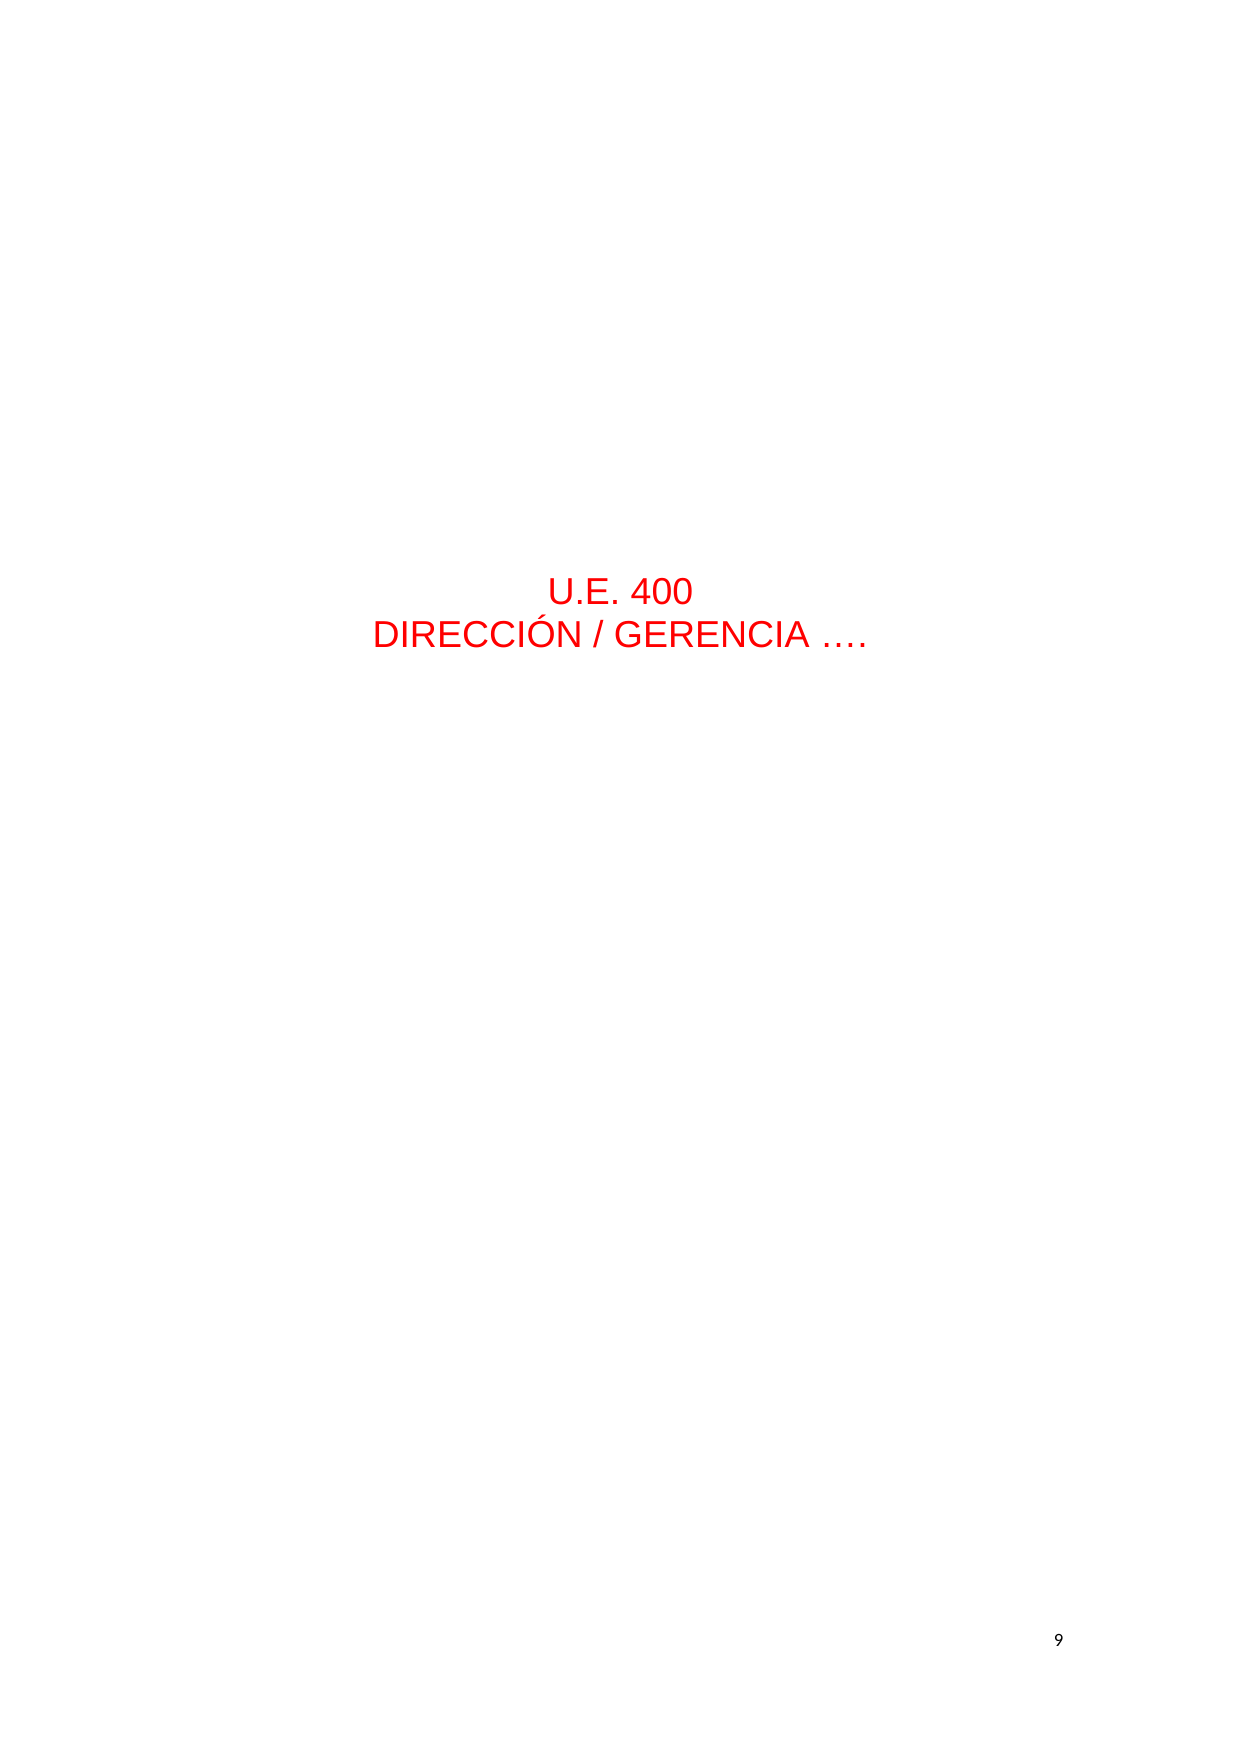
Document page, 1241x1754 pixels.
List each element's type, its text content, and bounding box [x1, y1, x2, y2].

text U.E. 400 [177, 569, 1063, 612]
text DIRECCIÓN / GERENCIA …. [177, 612, 1063, 656]
